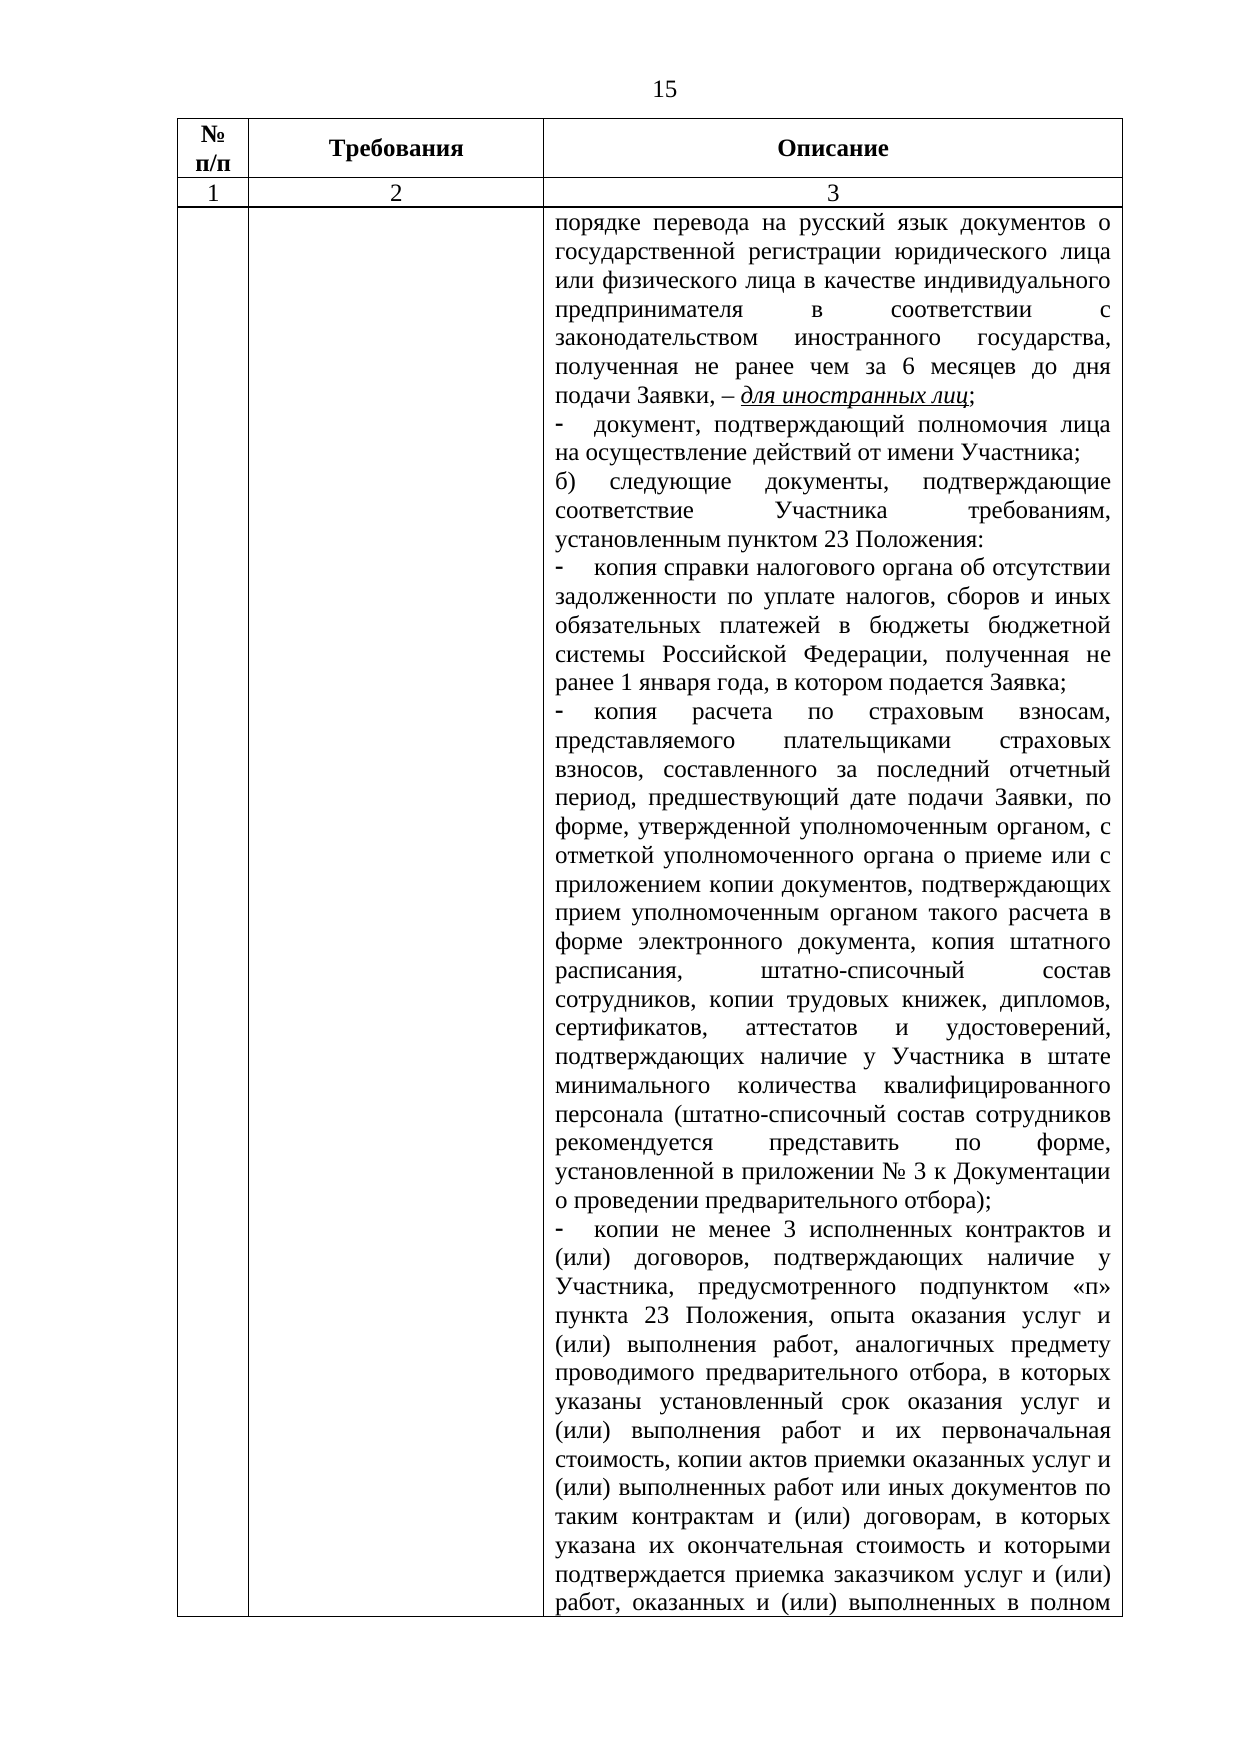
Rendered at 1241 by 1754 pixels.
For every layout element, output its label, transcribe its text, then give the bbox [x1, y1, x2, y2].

table_cell 1 [178, 208, 248, 1616]
table_header Описание [544, 119, 1122, 177]
table_cell 2 [249, 178, 543, 206]
table_header № п/п [178, 119, 248, 177]
table_cell 1 [178, 178, 248, 206]
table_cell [544, 208, 1122, 1616]
table_header Требования [249, 119, 543, 177]
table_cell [249, 208, 543, 1616]
table_cell 3 [544, 178, 1122, 206]
